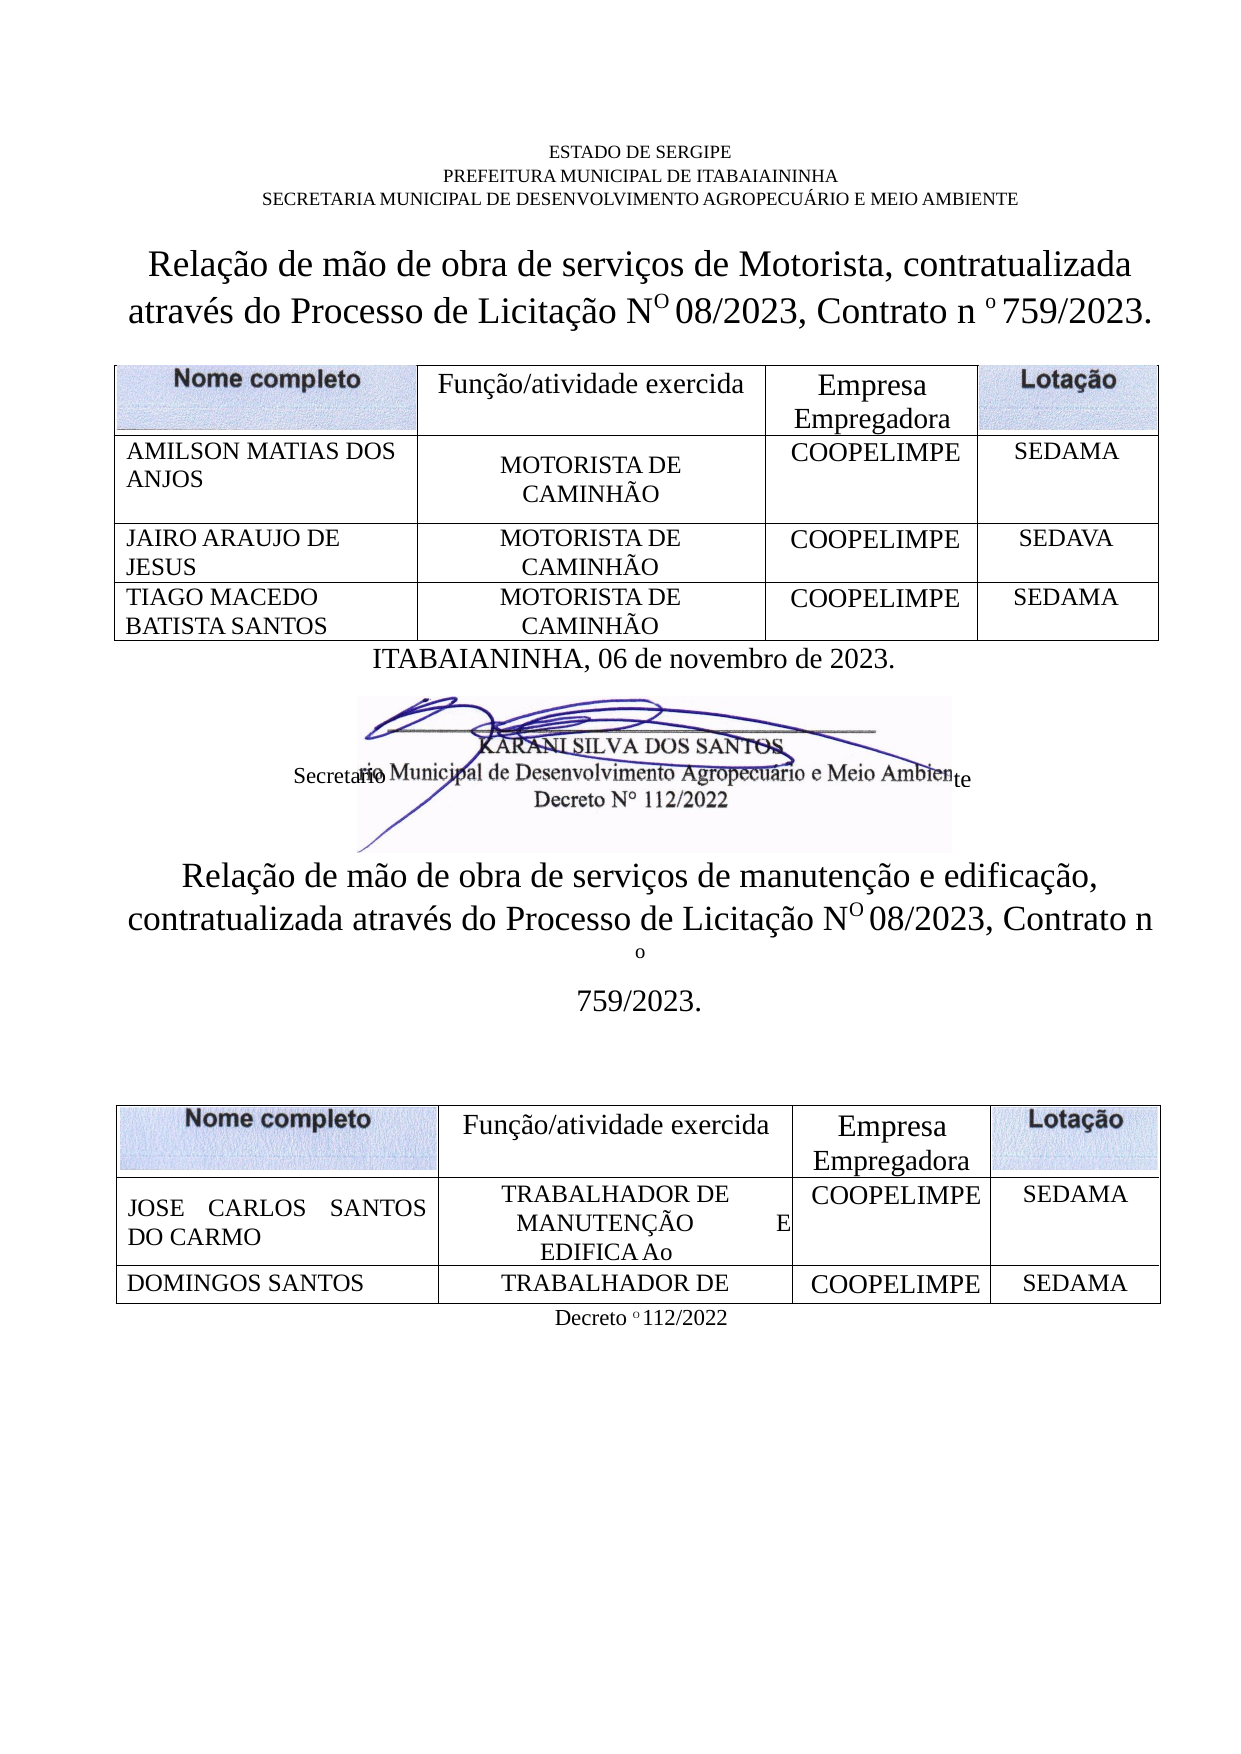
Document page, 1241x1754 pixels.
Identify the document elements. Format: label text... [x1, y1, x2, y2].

table_cell MOTORISTA DE CAMINHÃO [418, 583, 765, 640]
table_header [117, 1106, 438, 1177]
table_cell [117, 1266, 438, 1303]
table_cell SEDAMA [978, 583, 1158, 640]
table_cell SEDAMA [991, 1265, 1160, 1303]
table_header Empresa Empregadora [766, 366, 977, 435]
table_cell COOPELIMPE [766, 583, 977, 640]
table_header Função/atividade exercida [418, 366, 765, 435]
text Relação de mão de obra de serviços de Motorista, contratualizada através do Processo de Licitação NO 08/2023, Contrato n o 759/2023. [126, 242, 1155, 331]
table_header [115, 366, 417, 435]
table_cell JOSE CARLOS SANTOS DO CARMO [117, 1178, 438, 1265]
table_header [978, 430, 1158, 435]
table_cell SEDAMA [978, 436, 1158, 523]
table_header Função/atividade exercida [439, 1106, 792, 1177]
picture [992, 1107, 1158, 1170]
text 759/2023. [126, 982, 1153, 1018]
table_cell JAIRO ARAUJO DE JESUS [115, 524, 417, 582]
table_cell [439, 1266, 792, 1303]
picture [120, 1107, 437, 1170]
table_cell MOTORISTA DE CAMINHÃO [418, 436, 765, 523]
table_cell COOPELIMPE [766, 524, 977, 582]
table_cell COOPELIMPE [793, 1266, 990, 1303]
table_cell MOTORISTA DE CAMINHÃO [418, 524, 765, 582]
text Relação de mão de obra de serviços de manutenção e edificação, contratualizada através do Processo de Licitação NO 08/2023, Contrato n o [126, 855, 1155, 980]
table_cell COOPELIMPE [793, 1178, 990, 1265]
table_cell SEDAVA [978, 524, 1158, 582]
text ITABAIANINHA, 06 de novembro de 2023. [126, 641, 1142, 674]
table_cell TIAGO MACEDO BATISTA SANTOS [115, 583, 417, 640]
picture [357, 696, 952, 853]
picture [116, 365, 417, 430]
table_cell AMILSON MATIAS DOS ANJOS [115, 436, 417, 523]
table_cell SEDAMA [991, 1177, 1160, 1265]
table_header [991, 1106, 1160, 1177]
picture [978, 365, 1158, 430]
table_cell COOPELIMPE [766, 436, 977, 523]
table_header Empresa Empregadora [793, 1106, 990, 1177]
table_cell TRABALHADOR DE MANUTENÇÃO E EDIFICA Ao [439, 1178, 792, 1265]
